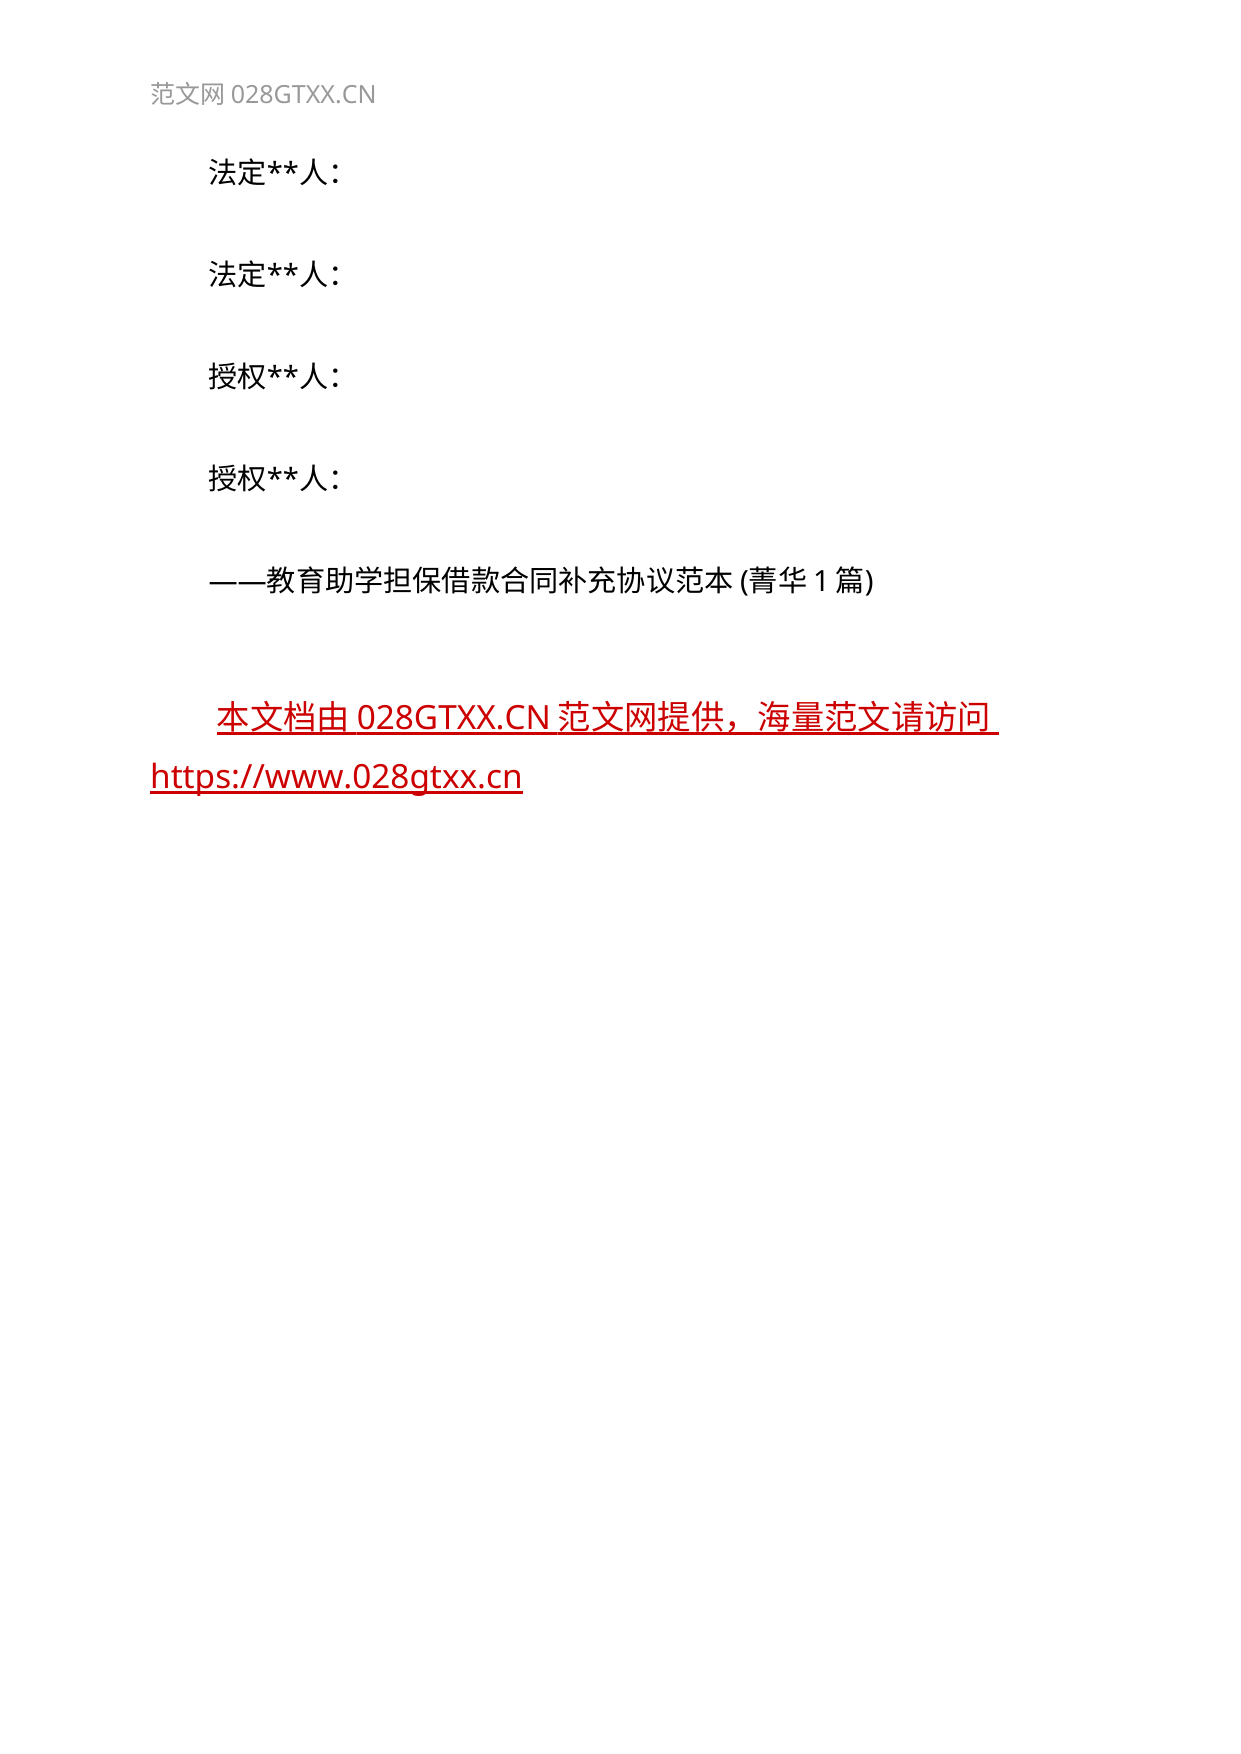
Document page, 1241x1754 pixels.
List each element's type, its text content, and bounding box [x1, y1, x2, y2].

text ——教育助学担保借款合同补充协议范本 (菁华1篇) [150, 558, 1090, 600]
text 授权**人： [150, 354, 1090, 396]
text 法定**人： [150, 252, 1090, 294]
text 法定**人： [150, 150, 1090, 192]
text 本文档由028GTXX.CN范文网提供，海量范文请访问 https://www.028gtxx.cn [150, 691, 1090, 798]
text 授权**人： [150, 456, 1090, 498]
